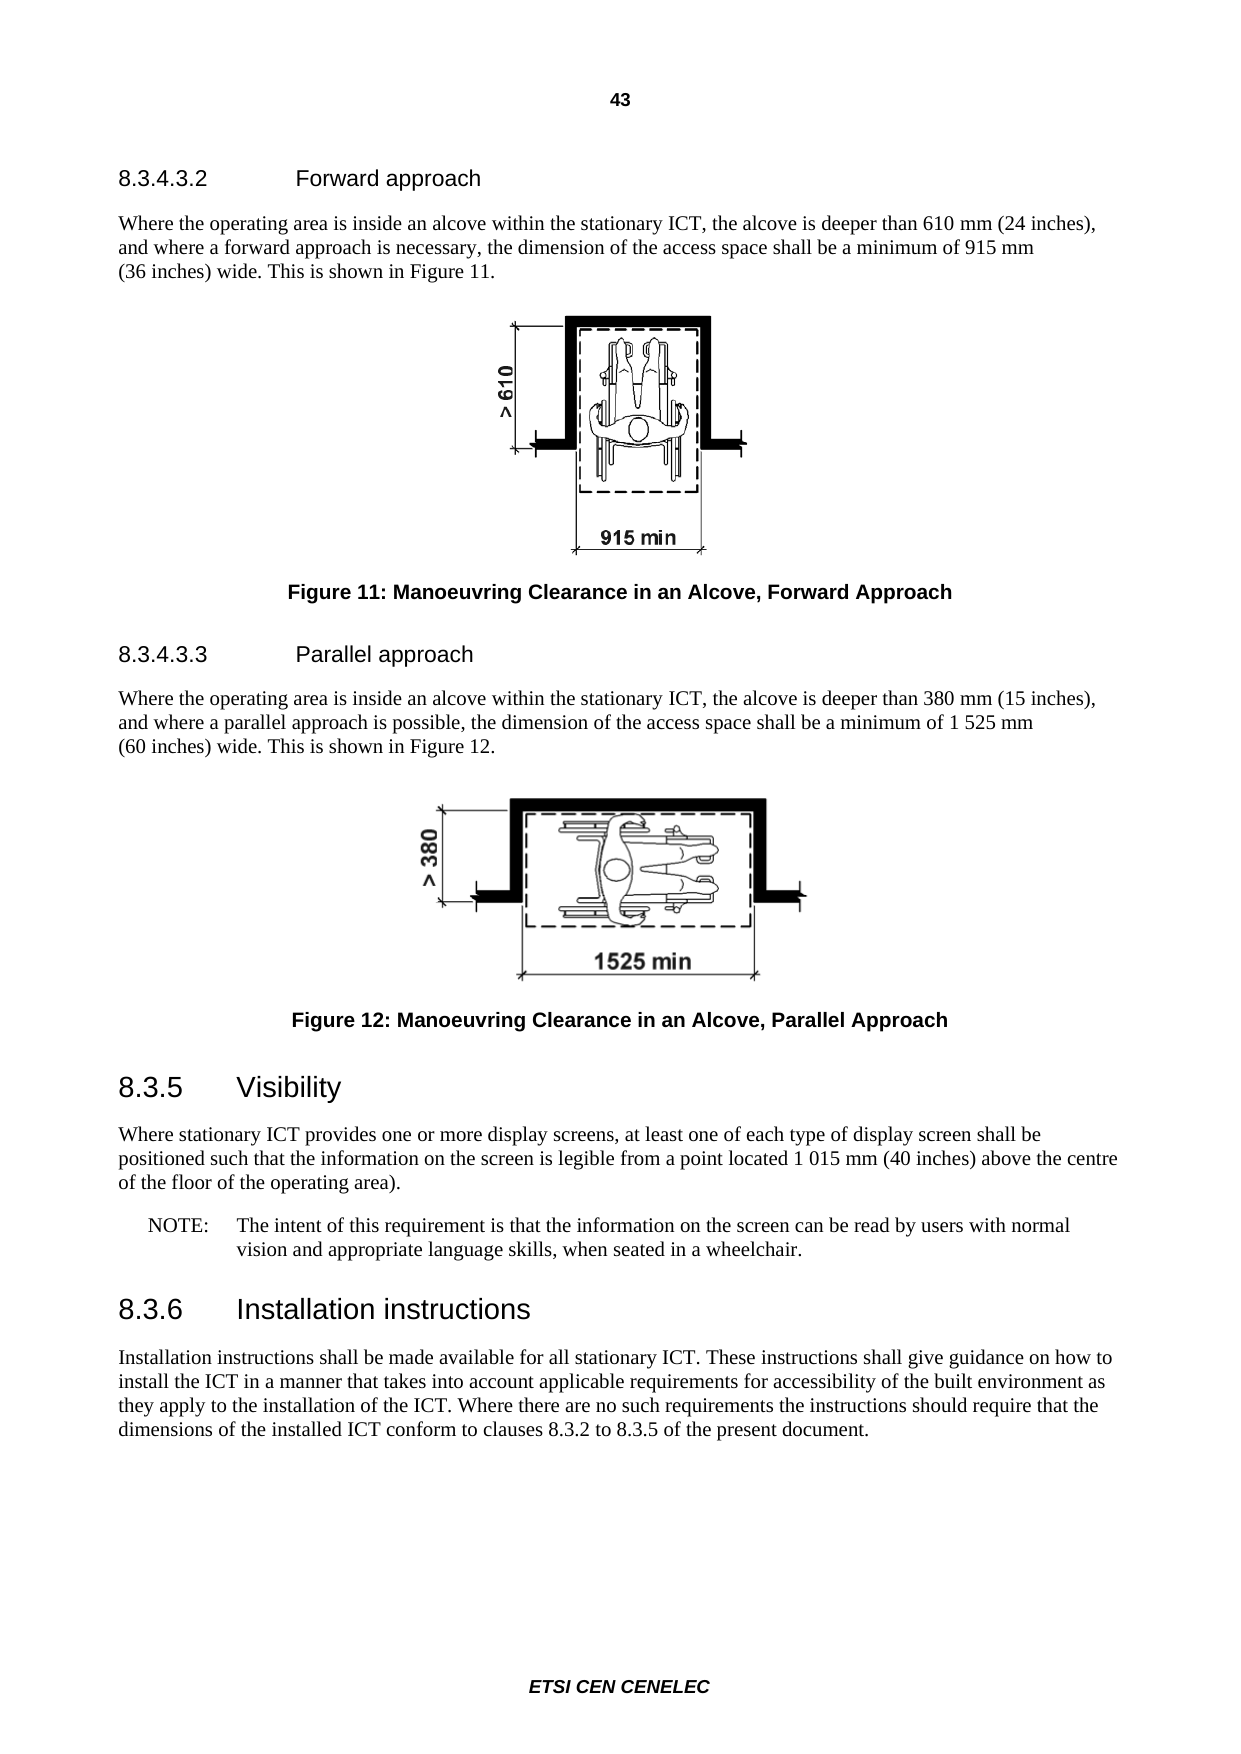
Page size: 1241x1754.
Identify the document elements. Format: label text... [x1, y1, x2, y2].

text Where the operating area is inside an alcove within the stationary ICT, the alcove is deeper than 380 mm (15 inches), and where a parallel approach is possible, the dimension of the access space shall be a minimum of 1 525 mm (60 inches) wide. This is shown in Figure 12. [118, 686, 1122, 758]
text Figure 12: Manoeuvring Clearance in an Alcove, Parallel Approach [118, 1008, 1122, 1032]
subtitle 8.3.6 Installation instructions [118, 1292, 1122, 1326]
subtitle 8.3.5 Visibility [118, 1070, 1122, 1103]
subtitle 8.3.4.3.3 Parallel approach [118, 641, 1122, 667]
picture [389, 783, 851, 990]
picture [434, 307, 807, 561]
text Where stationary ICT provides one or more display screens, at least one of each type of display screen shall be positioned such that the information on the screen is legible from a point located 1 015 mm (40 inches) above the centre of the floor of the operating area). [118, 1122, 1122, 1194]
text Installation instructions shall be made available for all stationary ICT. These instructions shall give guidance on how to install the ICT in a manner that takes into account applicable requirements for accessibility of the built environment as they apply to the installation of the ICT. Where there are no such requirements the instructions should require that the dimensions of the installed ICT conform to clauses 8.3.2 to 8.3.5 of the present document. [118, 1344, 1122, 1441]
text Where the operating area is inside an alcove within the stationary ICT, the alcove is deeper than 610 mm (24 inches), and where a forward approach is necessary, the dimension of the access space shall be a minimum of 915 mm (36 inches) wide. This is shown in Figure 11. [118, 211, 1122, 283]
text NOTE: The intent of this requirement is that the information on the screen can be read by users with normal vision and appropriate language skills, when seated in a wheelchair. [148, 1213, 1122, 1261]
text Figure 11: Manoeuvring Clearance in an Alcove, Forward Approach [118, 579, 1122, 603]
subtitle 8.3.4.3.2 Forward approach [118, 165, 1122, 192]
